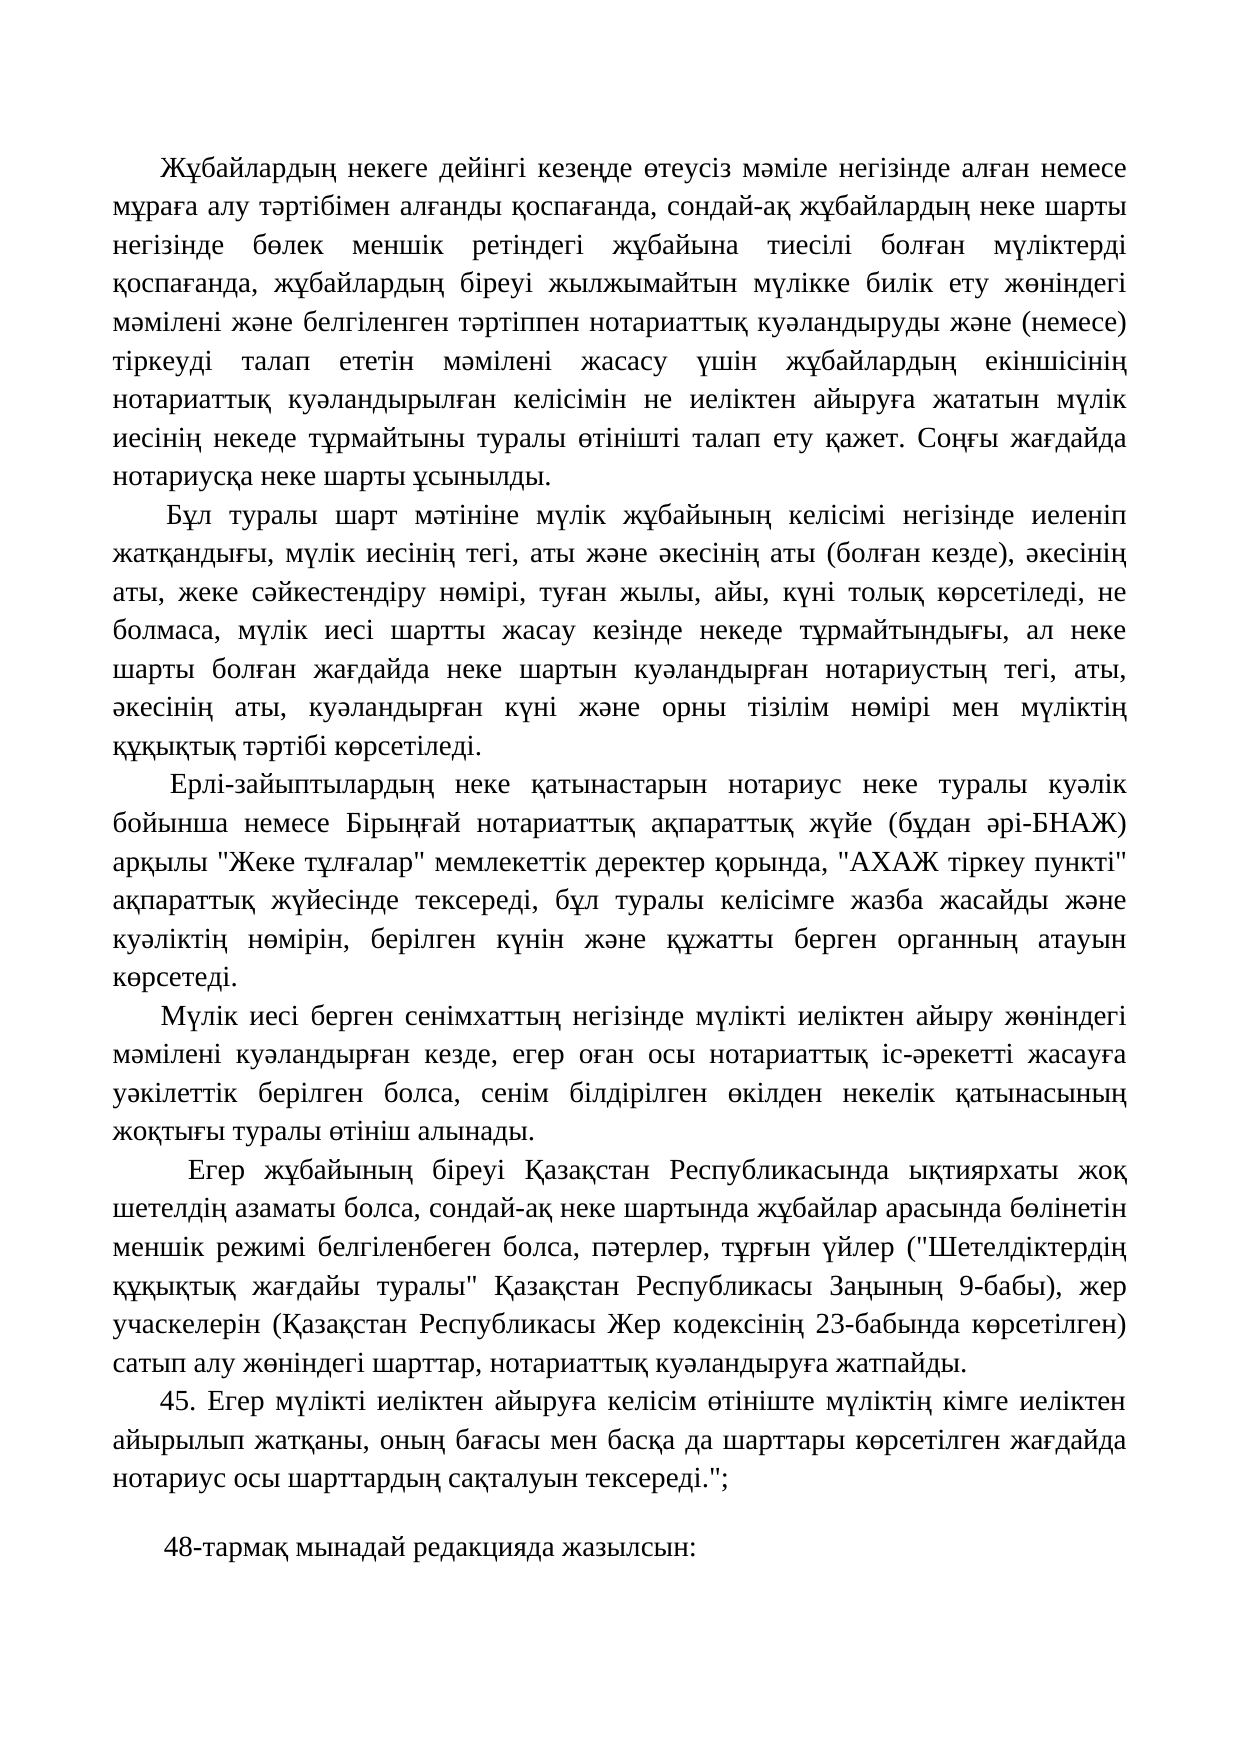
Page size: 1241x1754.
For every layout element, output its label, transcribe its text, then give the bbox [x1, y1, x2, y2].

text 48-тармақ мынадай редакцияда жазылсын: [112, 1529, 1128, 1563]
text Ерлі-зайыптылардың неке қатынастарын нотариус неке туралы куәлік бойынша немесе Бірыңғай нотариаттық ақпараттық жүйе (бұдан әрі-БНАЖ) арқылы "Жеке тұлғалар" мемлекеттік деректер қорында, "АХАЖ тіркеу пункті" ақпараттық жүйесінде тексереді, бұл туралы келісімге жазба жасайды және куәліктің нөмірін, берілген күнін және құжатты берген органның атауын көрсетеді. [112, 767, 1128, 993]
text Мүлік иесі берген сенімхаттың негізінде мүлікті иеліктен айыру жөніндегі мәмілені куәландырған кезде, егер оған осы нотариаттық іс-әрекетті жасауға уәкілеттік берілген болса, сенім білдірілген өкілден некелік қатынасының жоқтығы туралы өтініш алынады. [112, 998, 1128, 1147]
text Жұбайлардың некеге дейінгі кезеңде өтеусіз мәміле негізінде алған немесе мұраға алу тәртібімен алғанды қоспағанда, сондай-ақ жұбайлардың неке шарты негізінде бөлек меншік ретіндегі жұбайына тиесілі болған мүліктерді қоспағанда, жұбайлардың біреуі жылжымайтын мүлікке билік ету жөніндегі мәмілені және белгіленген тәртіппен нотариаттық куәландыруды және (немесе) тіркеуді талап ететін мәмілені жасасу үшін жұбайлардың екіншісінің нотариаттық куәландырылған келісімін не иеліктен айыруға жататын мүлік иесінің некеде тұрмайтыны туралы өтінішті талап ету қажет. Соңғы жағдайда нотариусқа неке шарты ұсынылды. [112, 150, 1128, 492]
text 45. Егер мүлікті иеліктен айыруға келісім өтініште мүліктің кімге иеліктен айырылып жатқаны, оның бағасы мен басқа да шарттары көрсетілген жағдайда нотариус осы шарттардың сақталуын тексереді."; [112, 1383, 1128, 1494]
text Бұл туралы шарт мәтініне мүлік жұбайының келісімі негізінде иеленіп жатқандығы, мүлік иесінің тегі, аты және әкесінің аты (болған кезде), әкесінің аты, жеке сәйкестендіру нөмірі, туған жылы, айы, күні толық көрсетіледі, не болмаса, мүлік иесі шартты жасау кезінде некеде тұрмайтындығы, ал неке шарты болған жағдайда неке шартын куәландырған нотариустың тегі, аты, әкесінің аты, куәландырған күні және орны тізілім нөмірі мен мүліктің құқықтық тәртібі көрсетіледі. [112, 497, 1128, 762]
text Егер жұбайының біреуі Қазақстан Республикасында ықтиярхаты жоқ шетелдің азаматы болса, сондай-ақ неке шартында жұбайлар арасында бөлінетін меншік режимі белгіленбеген болса, пәтерлер, тұрғын үйлер ("Шетелдiктердiң құқықтық жағдайы туралы" Қазақстан Республикасы Заңының 9-бабы), жер учаскелерін (Қазақстан Республикасы Жер кодексінің 23-бабында көрсетілген) сатып алу жөніндегі шарттар, нотариаттық куәландыруға жатпайды. [112, 1152, 1128, 1378]
